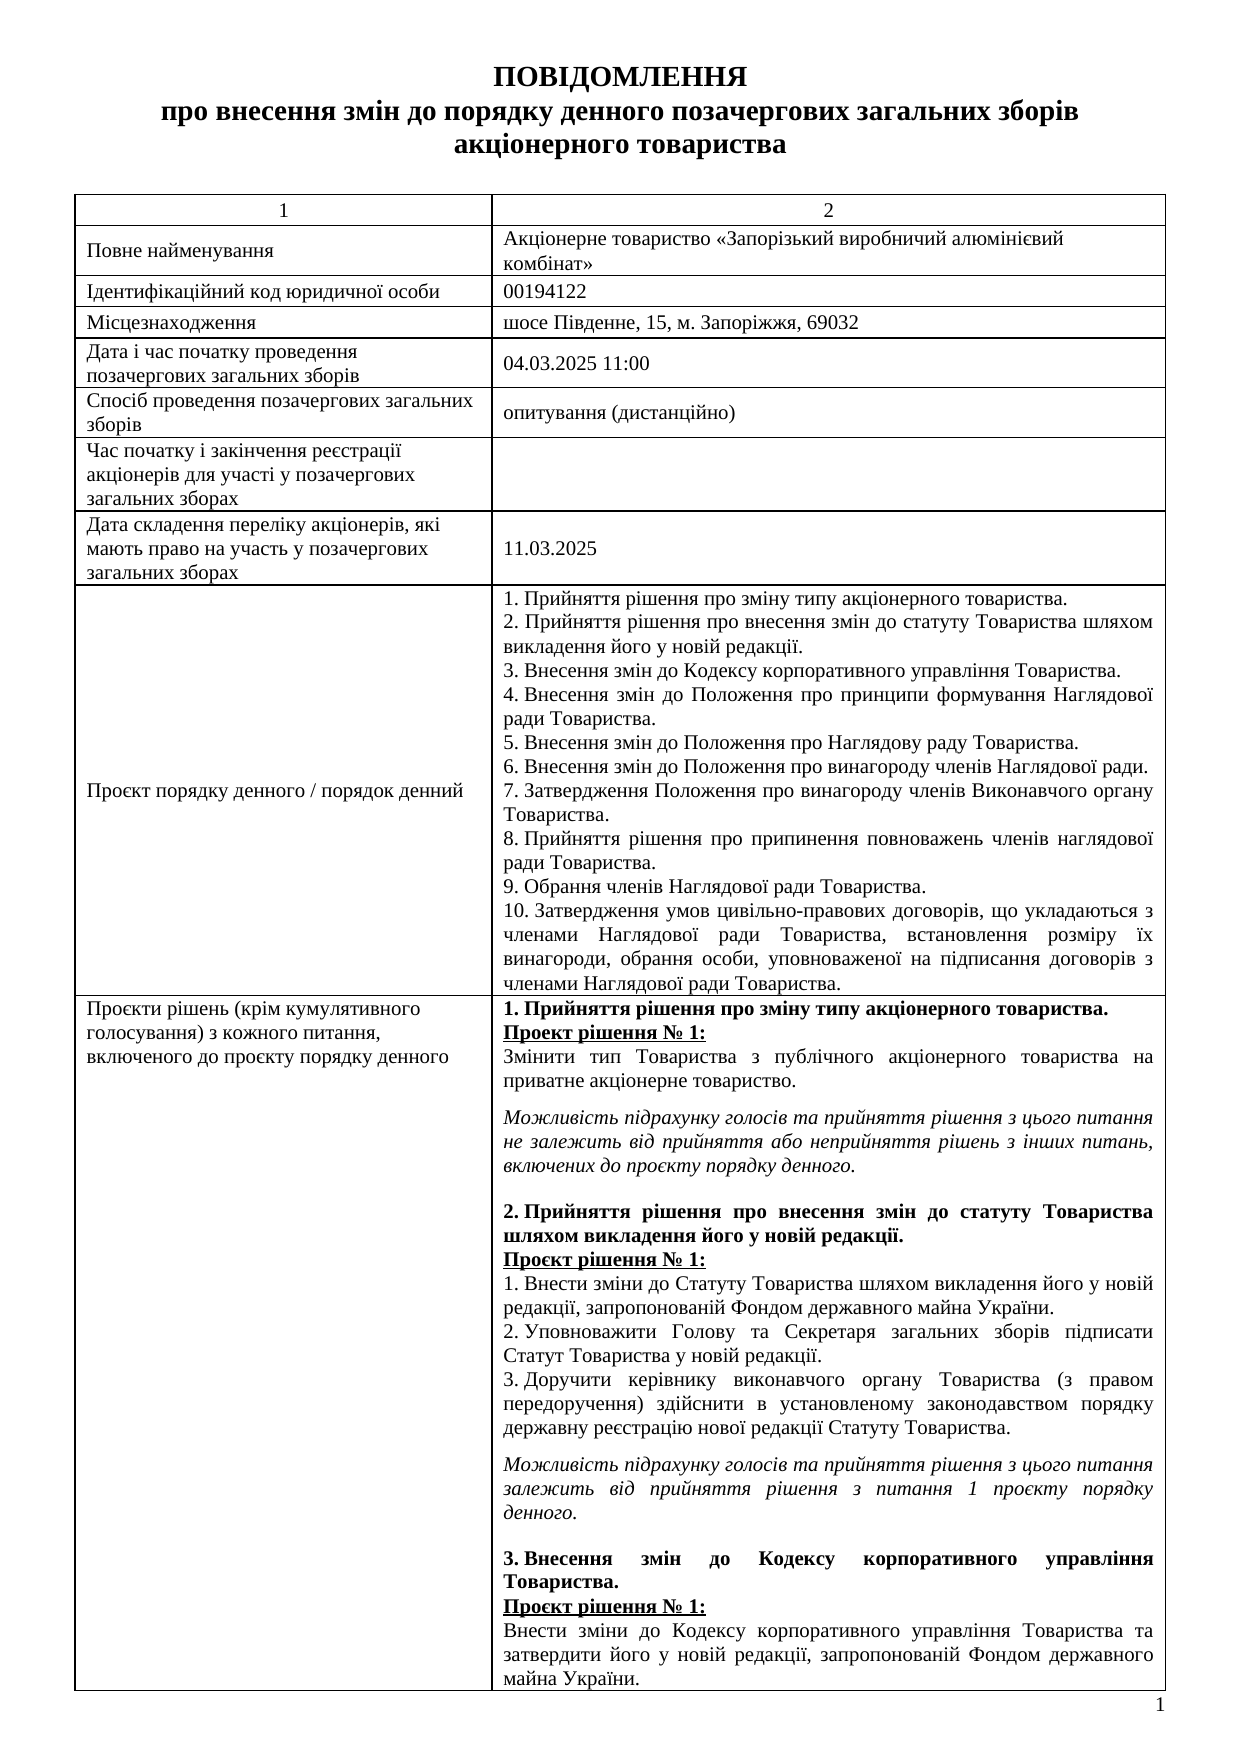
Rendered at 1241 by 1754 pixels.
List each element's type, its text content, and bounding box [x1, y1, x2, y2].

table_header 1 [76, 195, 491, 225]
table_cell Ідентифікаційний код юридичної особи [76, 276, 491, 306]
table_cell Акціонерне товариство «Запорізький виробничий алюмінієвий комбінат» [493, 226, 1165, 274]
table_cell Час початку і закінчення реєстрації акціонерів для участі у позачергових загальних зборах [76, 438, 491, 510]
table_cell Проєкт порядку денного / порядок денний [76, 586, 491, 994]
text ПОВІДОМЛЕННЯ [75, 59, 1165, 93]
table_cell 00194122 [493, 276, 1165, 306]
table_cell 04.03.2025 11:00 [493, 339, 1165, 387]
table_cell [76, 996, 491, 1690]
table_cell 11.03.2025 [493, 512, 1165, 584]
table_cell 1. Прийняття рішення про зміну типу акціонерного товариства. 2. Прийняття рішення про внесення змін до статуту Товариства шляхом викладення його у новій редакції. 3. Внесення змін до Кодексу корпоративного управління Товариства. 4. Внесення змін до Положення про принципи формування Наглядової ради Товариства. 5. Внесення змін до Положення про Наглядову раду Товариства. 6. Внесення змін до Положення про винагороду членів Наглядової ради. 7. Затвердження Положення про винагороду членів Виконавчого органу Товариства. 8. Прийняття рішення про припинення повноважень членів наглядової ради Товариства. 9. Обрання членів Наглядової ради Товариства. 10. Затвердження умов цивільно-правових договорів, що укладаються з членами Наглядової ради Товариства, встановлення розміру їх винагороди, обрання особи, уповноваженої на підписання договорів з членами Наглядової ради Товариства. [493, 586, 1165, 994]
table_cell Місцезнаходження [76, 307, 491, 337]
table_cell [493, 996, 1165, 1690]
table_cell Повне найменування [76, 226, 491, 274]
text про внесення змін до порядку денного позачергових загальних зборів акціонерного товариства [75, 93, 1165, 160]
table_cell [493, 438, 1165, 510]
table_header 2 [493, 195, 1165, 225]
table_cell Дата складення переліку акціонерів, які мають право на участь у позачергових загальних зборах [76, 512, 491, 584]
table_cell Спосіб проведення позачергових загальних зборів [76, 388, 491, 436]
table_cell опитування (дистанційно) [493, 388, 1165, 436]
table_cell Дата і час початку проведення позачергових загальних зборів [76, 339, 491, 387]
table_cell шосе Південне, 15, м. Запоріжжя, 69032 [493, 307, 1165, 337]
